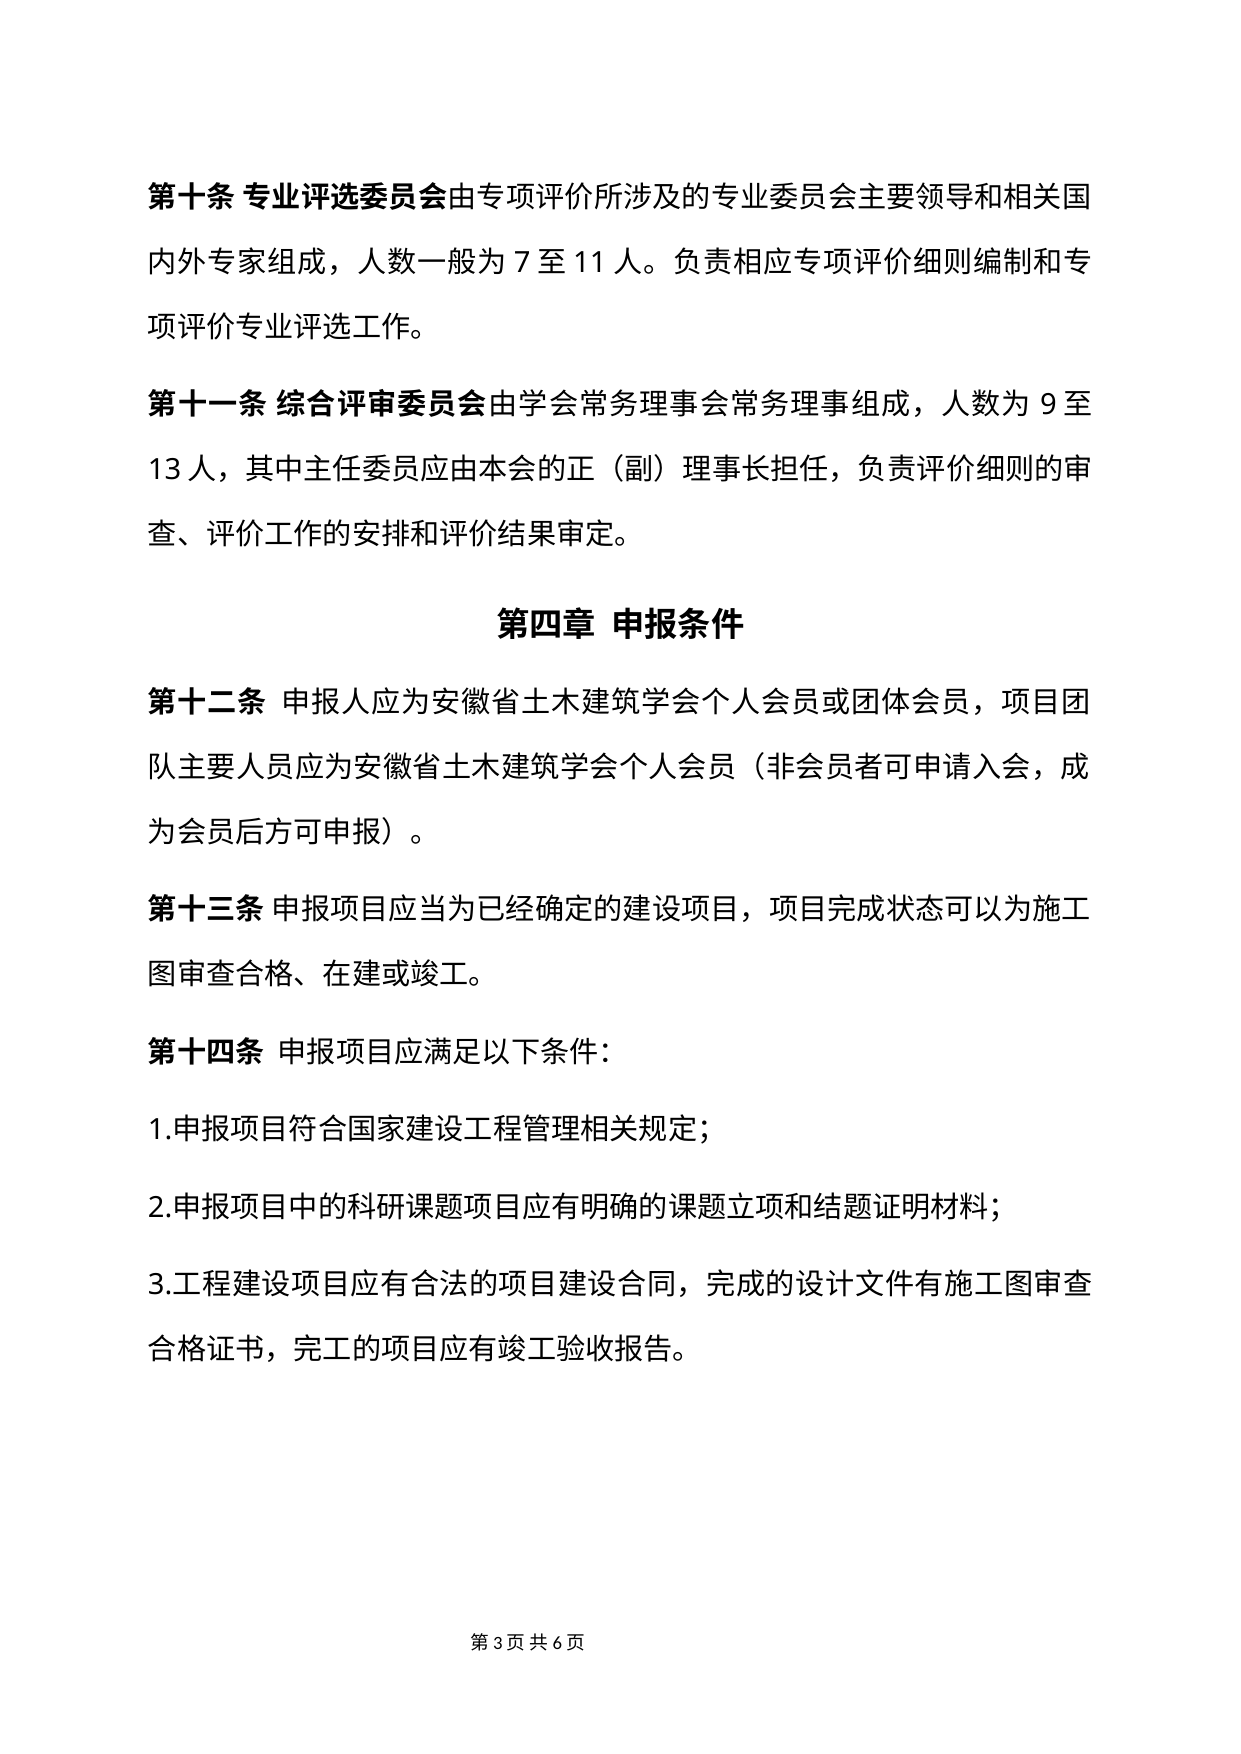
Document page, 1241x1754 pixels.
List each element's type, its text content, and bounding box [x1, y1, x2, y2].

text 第十四条 申报项目应满足以下条件： [148, 1017, 1093, 1082]
text 3.工程建设项目应有合法的项目建设合同，完成的设计文件有施工图审查合格证书，完工的项目应有竣工验收报告。 [148, 1249, 1093, 1379]
text 第十二条 申报人应为安徽省土木建筑学会个人会员或团体会员，项目团队主要人员应为安徽省土木建筑学会个人会员（非会员者可申请入会，成为会员后方可申报）。 [148, 667, 1093, 862]
text 第十一条 综合评审委员会由学会常务理事会常务理事组成，人数为9至13人，其中主任委员应由本会的正（副）理事长担任，负责评价细则的审查、评价工作的安排和评价结果审定。 [148, 369, 1093, 564]
text 1.申报项目符合国家建设工程管理相关规定； [148, 1094, 1093, 1159]
text 第十条 专业评选委员会由专项评价所涉及的专业委员会主要领导和相关国内外专家组成，人数一般为7至11人。负责相应专项评价细则编制和专项评价专业评选工作。 [148, 162, 1093, 357]
subtitle 第四章 申报条件 [148, 589, 1093, 654]
text 2.申报项目中的科研课题项目应有明确的课题立项和结题证明材料； [148, 1172, 1093, 1237]
text 第十三条 申报项目应当为已经确定的建设项目，项目完成状态可以为施工图审查合格、在建或竣工。 [148, 874, 1093, 1004]
